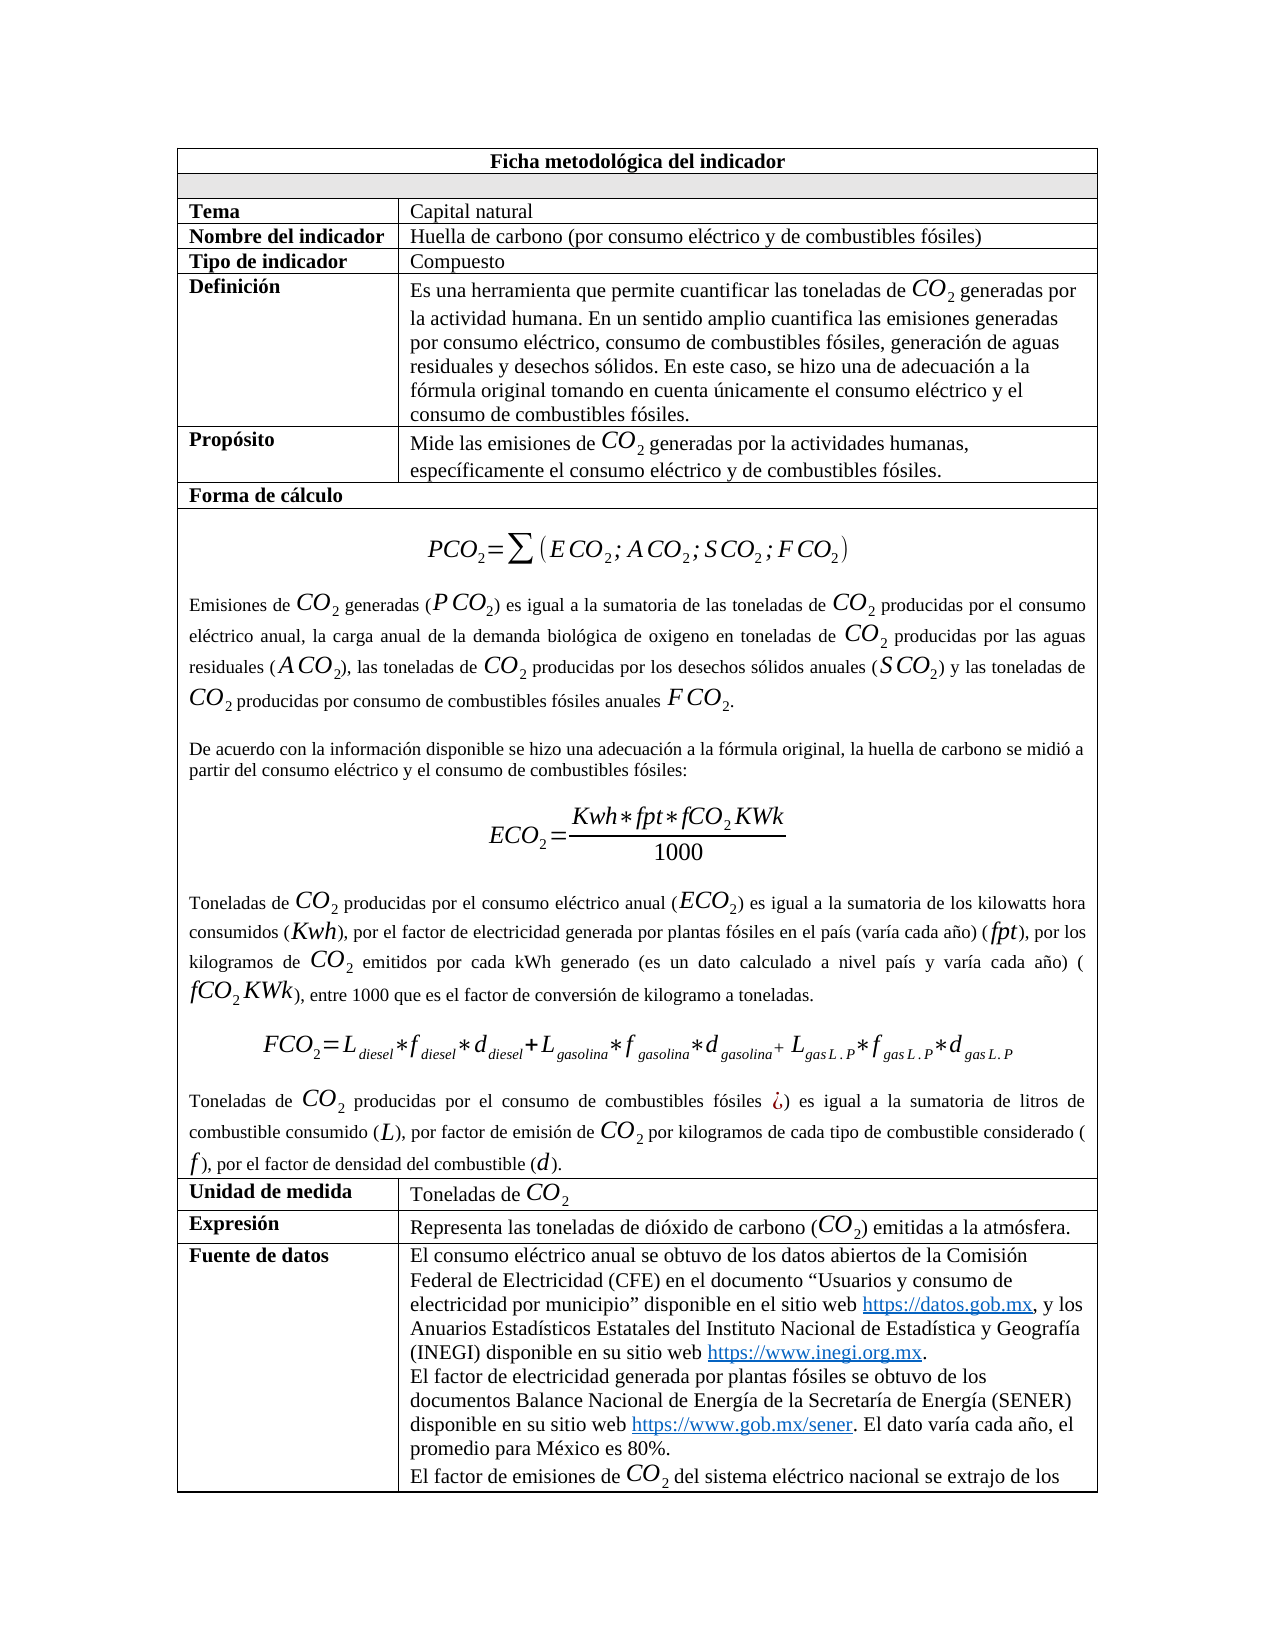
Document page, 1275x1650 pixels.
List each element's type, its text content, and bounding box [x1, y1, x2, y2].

table_cell Capital natural [399, 199, 1097, 223]
table_cell Forma de cálculo [178, 483, 1097, 507]
table_cell Toneladas de [399, 1179, 1097, 1210]
table_cell Tipo de indicador [178, 249, 398, 273]
table_cell Unidad de medida [178, 1179, 398, 1210]
table_header Ficha metodológica del indicador [178, 149, 1097, 173]
table_cell Fuente de datos [178, 1244, 398, 1491]
table_cell Expresión [178, 1211, 398, 1242]
table_cell Compuesto [399, 249, 1097, 273]
table_cell Es una herramienta que permite cuantificar las toneladas de generadas por la actividad humana. En un sentido amplio cuantifica las emisiones generadas por consumo eléctrico, consumo de combustibles fósiles, generación de aguas residuales y desechos sólidos. En este caso, se hizo una de adecuación a la fórmula original tomando en cuenta únicamente el consumo eléctrico y el consumo de combustibles fósiles. [399, 274, 1097, 426]
table_cell Representa las toneladas de dióxido de carbono () emitidas a la atmósfera. [399, 1211, 1097, 1242]
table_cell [399, 1244, 1097, 1491]
table_cell Nombre del indicador [178, 224, 398, 248]
table_cell Huella de carbono (por consumo eléctrico y de combustibles fósiles) [399, 224, 1097, 248]
table_cell Definición [178, 274, 398, 426]
table_cell Emisiones de generadas () es igual a la sumatoria de las toneladas de producidas por el consumo eléctrico anual, la carga anual de la demanda biológica de oxigeno en toneladas de producidas por las aguas residuales (), las toneladas de producidas por los desechos sólidos anuales () y las toneladas de producidas por consumo de combustibles fósiles anuales . De acuerdo con la información disponible se hizo una adecuación a la fórmula original, la huella de carbono se midió a partir del consumo eléctrico y el consumo de combustibles fósiles: Toneladas de producidas por el consumo eléctrico anual () es igual a la sumatoria de los kilowatts hora consumidos (), por el factor de electricidad generada por plantas fósiles en el país (varía cada año) (), por los kilogramos de emitidos por cada kWh generado (es un dato calculado a nivel país y varía cada año) (), entre 1000 que es el factor de conversión de kilogramo a toneladas. + Toneladas de producidas por el consumo de combustibles fósiles ) es igual a la sumatoria de litros de combustible consumido (), por factor de emisión de por kilogramos de cada tipo de combustible considerado (), por el factor de densidad del combustible (). [178, 509, 1097, 1178]
table_cell Mide las emisiones de generadas por la actividades humanas, específicamente el consumo eléctrico y de combustibles fósiles. [399, 427, 1097, 482]
table_cell Propósito [178, 427, 398, 482]
table_cell [178, 174, 1097, 198]
table_cell Tema [178, 199, 398, 223]
